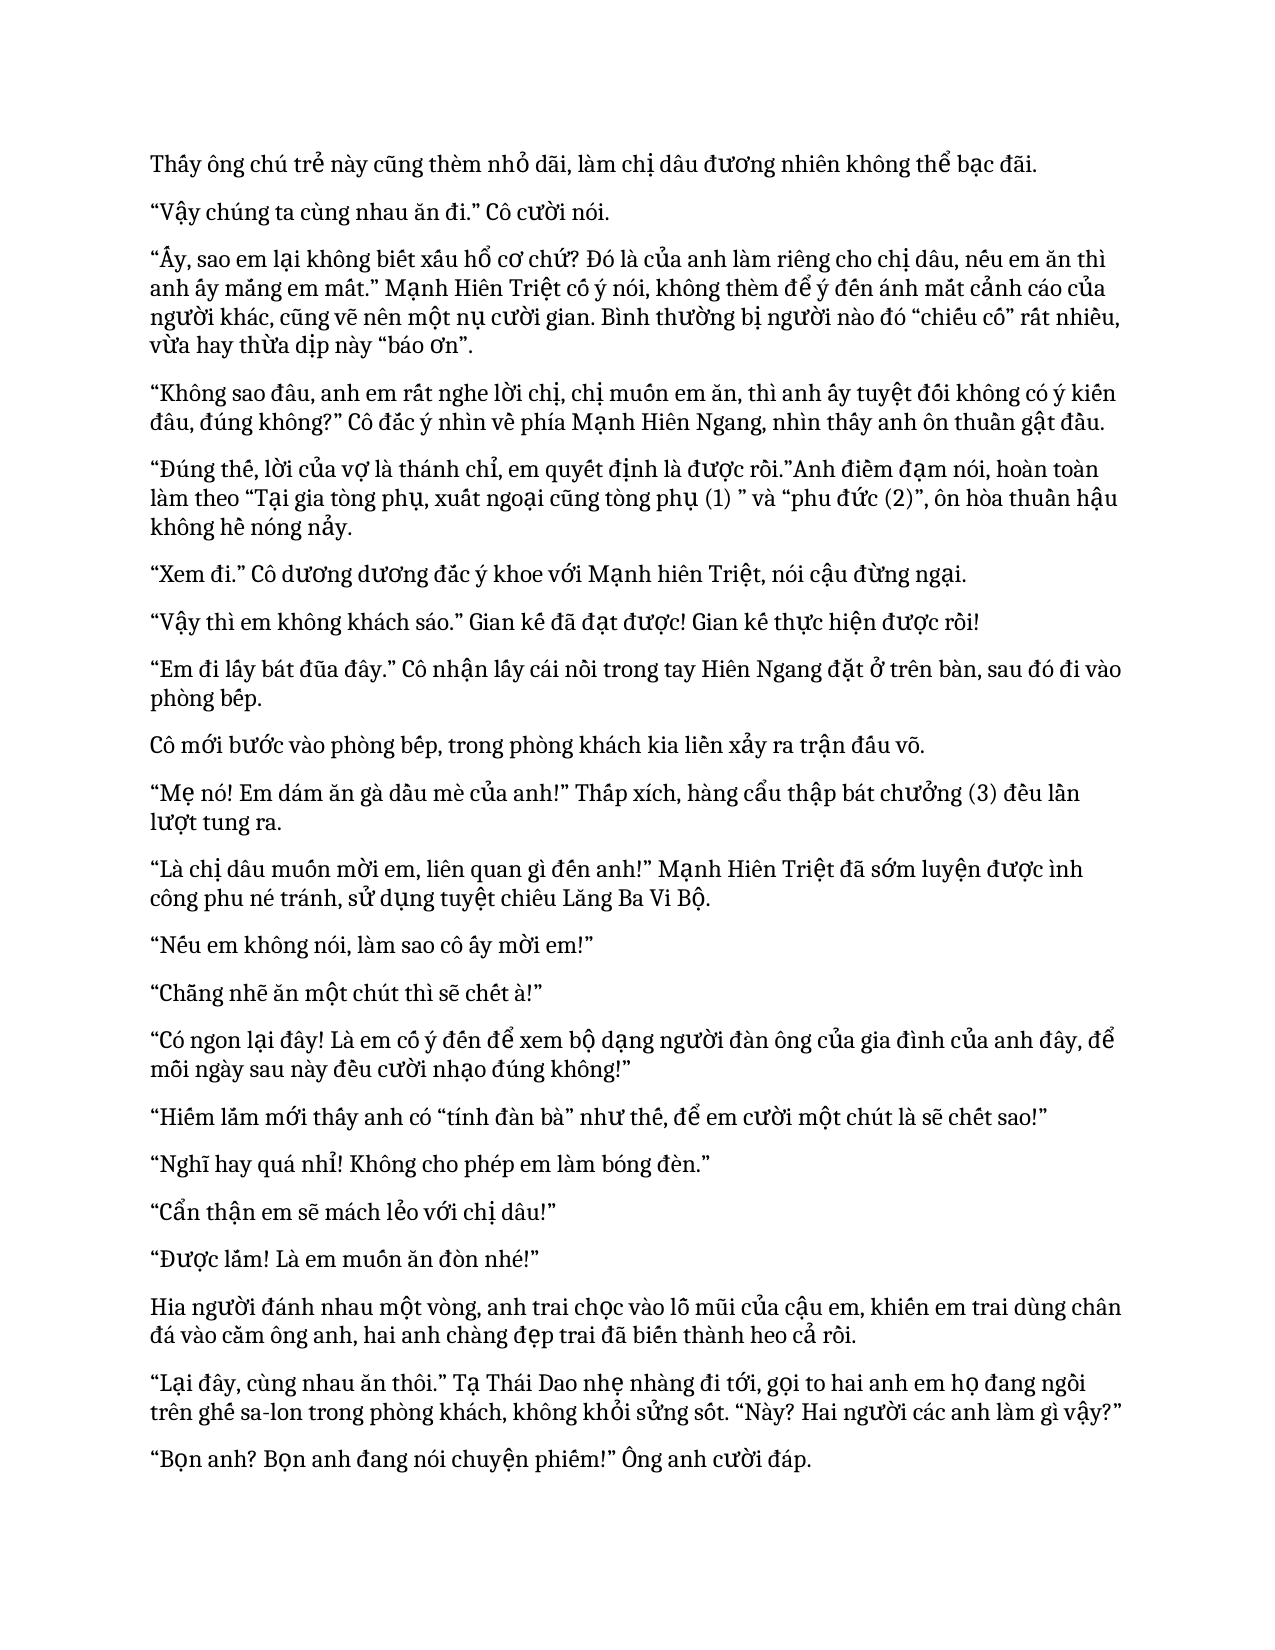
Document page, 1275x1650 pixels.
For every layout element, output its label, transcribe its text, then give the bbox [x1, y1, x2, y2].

text Thấy ông chú trẻ này cũng thèm nhỏ dãi, làm chị dâu đương nhiên không thể bạc đãi. [150, 150, 1125, 179]
text “Được lắm! Là em muốn ăn đòn nhé!” [150, 1245, 1125, 1274]
text “Nghĩ hay quá nhỉ! Không cho phép em làm bóng đèn.” [150, 1150, 1125, 1179]
text “Em đi lấy bát đũa đây.” Cô nhận lấy cái nồi trong tay Hiên Ngang đặt ở trên bàn, sau đó đi vào phòng bếp. [150, 655, 1125, 712]
text “Mẹ nó! Em dám ăn gà dầu mè của anh!” Thấp xích, hàng cẩu thập bát chưởng (3) đều lần lượt tung ra. [150, 779, 1125, 836]
text “Cẩn thận em sẽ mách lẻo với chị dâu!” [150, 1197, 1125, 1226]
text “Không sao đâu, anh em rất nghe lời chị, chị muốn em ăn, thì anh ấy tuyệt đối không có ý kiến đâu, đúng không?” Cô đắc ý nhìn về phía Mạnh Hiên Ngang, nhìn thấy anh ôn thuần gật đầu. [150, 379, 1125, 436]
text Hia người đánh nhau một vòng, anh trai chọc vào lỗ mũi của cậu em, khiến em trai dùng chân đá vào cằm ông anh, hai anh chàng đẹp trai đã biến thành heo cả rồi. [150, 1292, 1125, 1350]
text “Hiếm lắm mới thấy anh có “tính đàn bà” như thế, để em cười một chút là sẽ chết sao!” [150, 1102, 1125, 1131]
text Cô mới bước vào phòng bếp, trong phòng khách kia liền xảy ra trận đấu võ. [150, 731, 1125, 760]
text “Chẵng nhẽ ăn một chút thì sẽ chết à!” [150, 979, 1125, 1007]
text “Đúng thế, lời của vợ là thánh chỉ, em quyết định là được rồi.”Anh điềm đạm nói, hoàn toàn làm theo “Tại gia tòng phụ, xuất ngoại cũng tòng phụ (1) ” và “phu đức (2)”, ôn hòa thuần hậu không hề nóng nảy. [150, 455, 1125, 541]
text “Vậy thì em không khách sáo.” Gian kế đã đạt được! Gian kế thực hiện được rồi! [150, 607, 1125, 636]
text “Là chị dâu muốn mời em, liên quan gì đến anh!” Mạnh Hiên Triệt đã sớm luyện được ình công phu né tránh, sử dụng tuyệt chiêu Lăng Ba Vi Bộ. [150, 855, 1125, 912]
text “Vậy chúng ta cùng nhau ăn đi.” Cô cười nói. [150, 197, 1125, 226]
text “Ấy, sao em lại không biết xấu hổ cơ chứ? Đó là của anh làm riêng cho chị dâu, nếu em ăn thì anh ấy mắng em mất.” Mạnh Hiên Triệt cố ý nói, không thèm để ý đến ánh mắt cảnh cáo của người khác, cũng vẽ nên một nụ cười gian. Bình thường bị người nào đó “chiếu cố” rất nhiều, vừa hay thừa dịp này “báo ơn”. [150, 245, 1125, 360]
text “Xem đi.” Cô dương dương đắc ý khoe với Mạnh hiên Triệt, nói cậu đừng ngại. [150, 560, 1125, 589]
text “Bọn anh? Bọn anh đang nói chuyện phiếm!” Ông anh cười đáp. [150, 1445, 1125, 1474]
text “Nếu em không nói, làm sao cô ấy mời em!” [150, 931, 1125, 960]
text “Lại đây, cùng nhau ăn thôi.” Tạ Thái Dao nhẹ nhàng đi tới, gọi to hai anh em họ đang ngồi trên ghế sa-lon trong phòng khách, không khỏi sửng sốt. “Này? Hai người các anh làm gì vậy?” [150, 1369, 1125, 1426]
text “Có ngon lại đây! Là em cố ý đến để xem bộ dạng người đàn ông của gia đình của anh đây, để mỗi ngày sau này đều cười nhạo đúng không!” [150, 1026, 1125, 1084]
